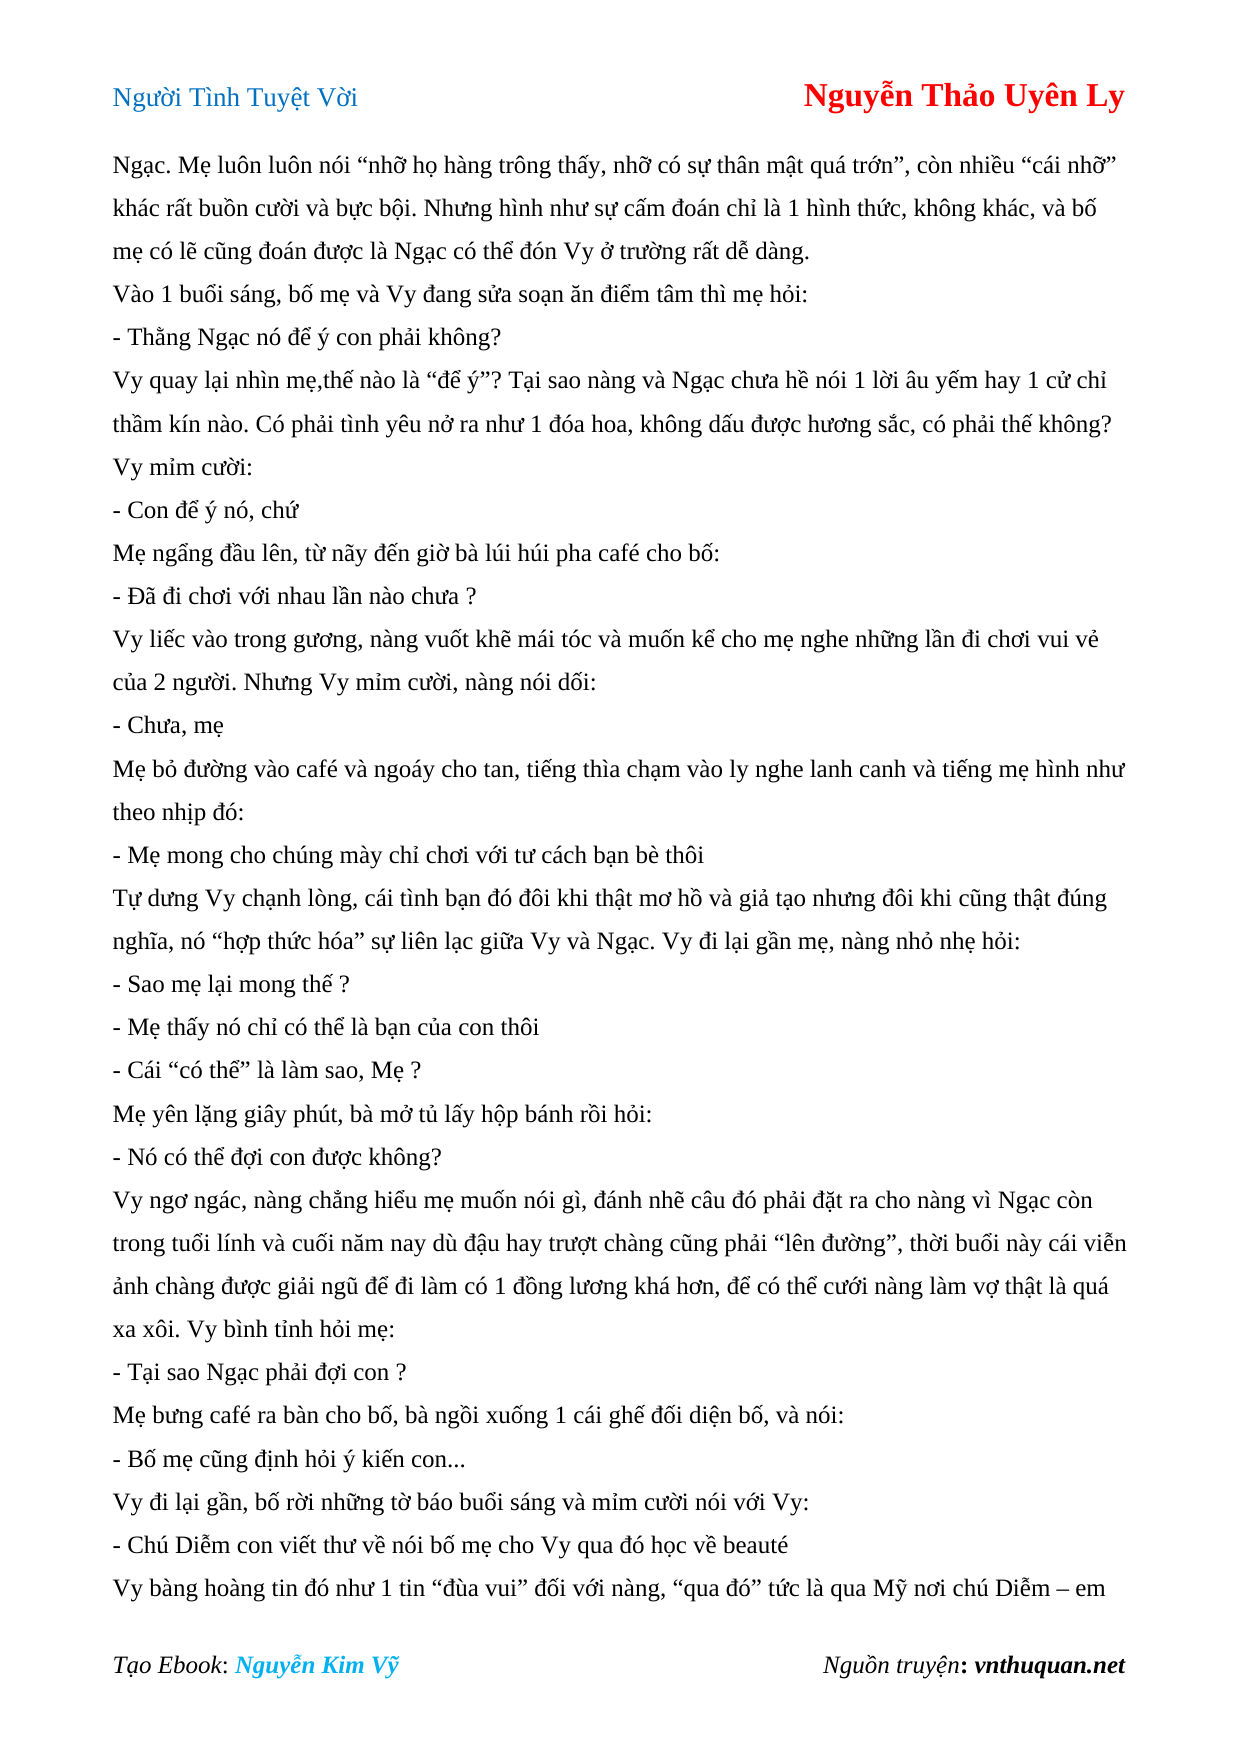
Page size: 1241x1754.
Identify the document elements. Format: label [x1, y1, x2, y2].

text [112, 150, 1128, 1602]
